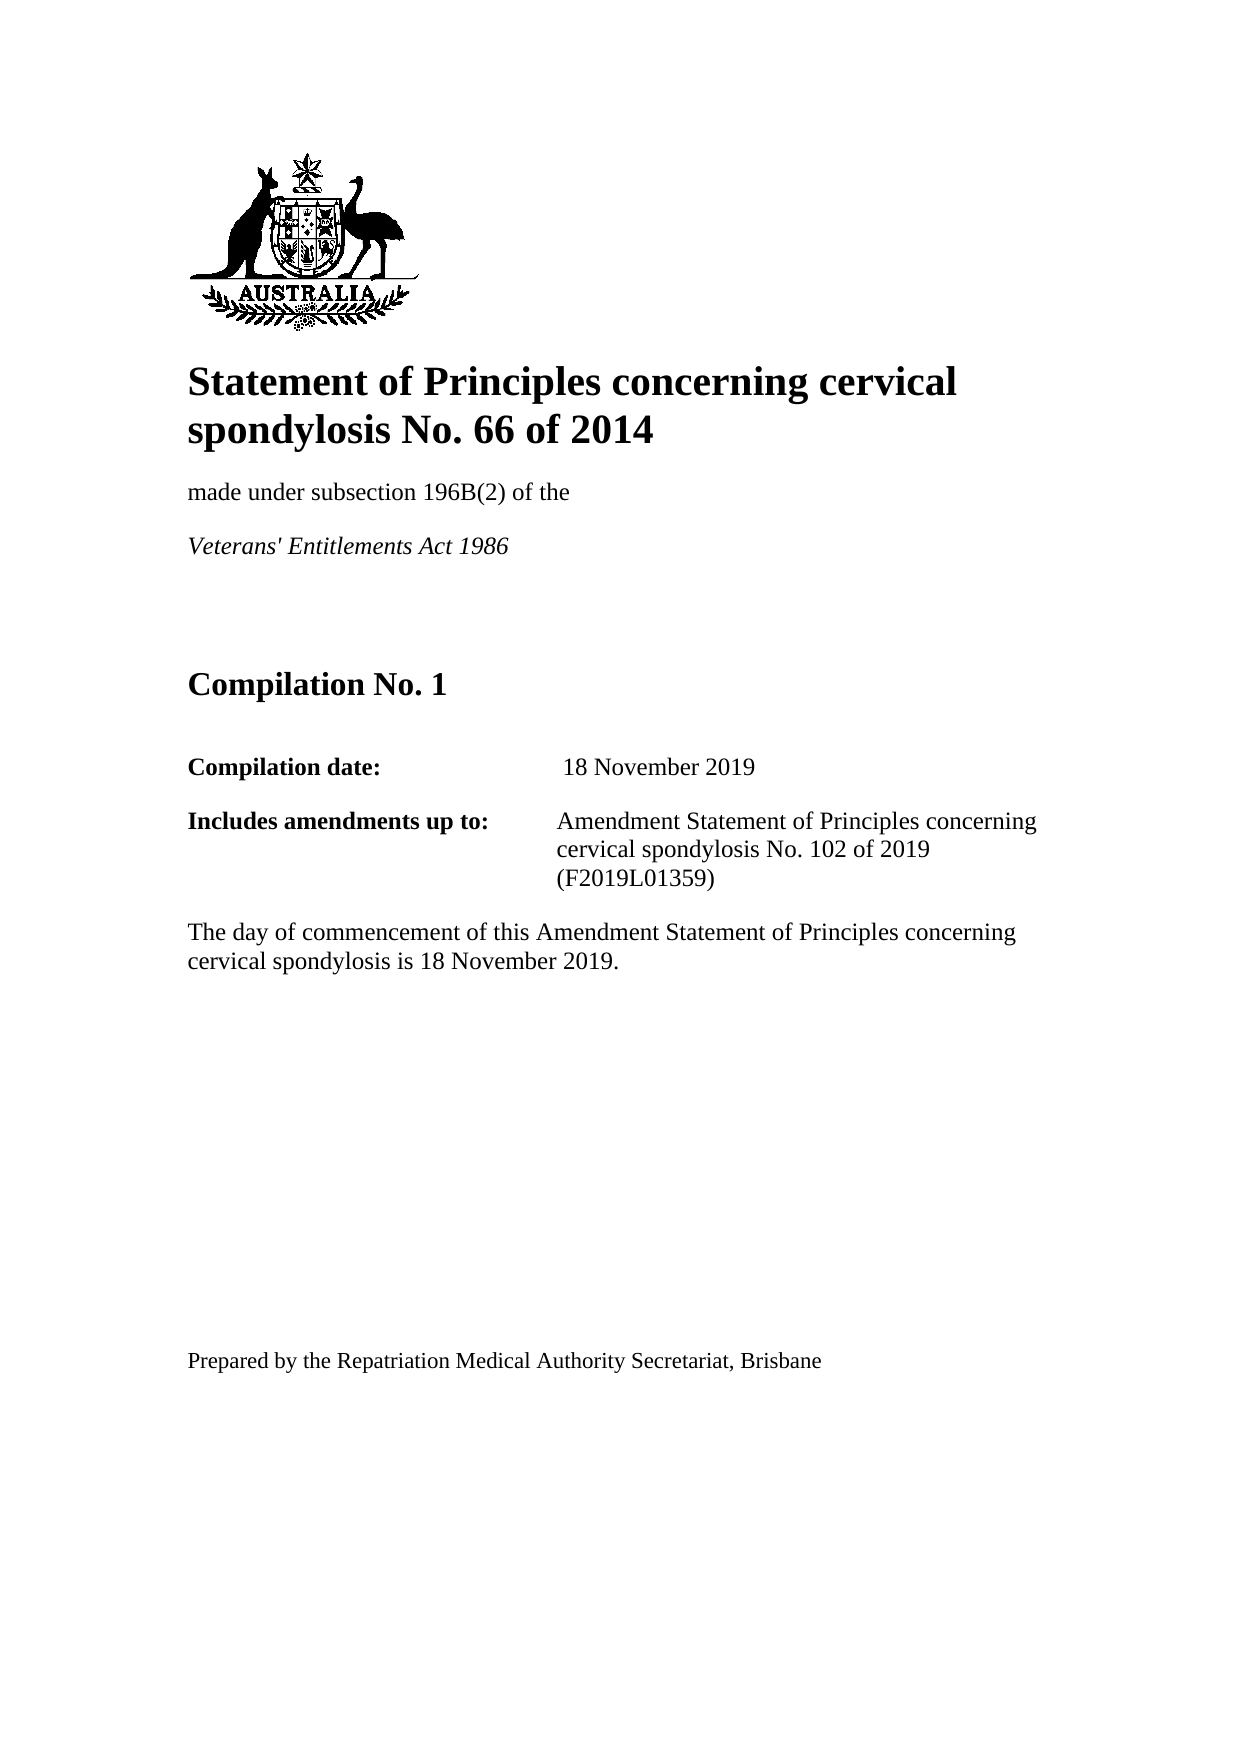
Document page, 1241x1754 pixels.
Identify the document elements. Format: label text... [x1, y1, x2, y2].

text made under subsection 196B(2) of the [187, 477, 1053, 506]
text Compilation No. 1 [187, 664, 1053, 702]
text Veterans' Entitlements Act 1986 [187, 531, 1053, 559]
text Includes amendments up to: Amendment Statement of Principles concerning cervical spondylosis No. 102 of 2019 (F2019L01359) [187, 806, 1053, 892]
text Statement of Principles concerning cervical spondylosis No. 66 of 2014 [187, 356, 1053, 452]
text The day of commencement of this Amendment Statement of Principles concerning cervical spondylosis is 18 November 2019. [187, 917, 1053, 974]
text Compilation date: 18 November 2019 [187, 752, 1053, 781]
